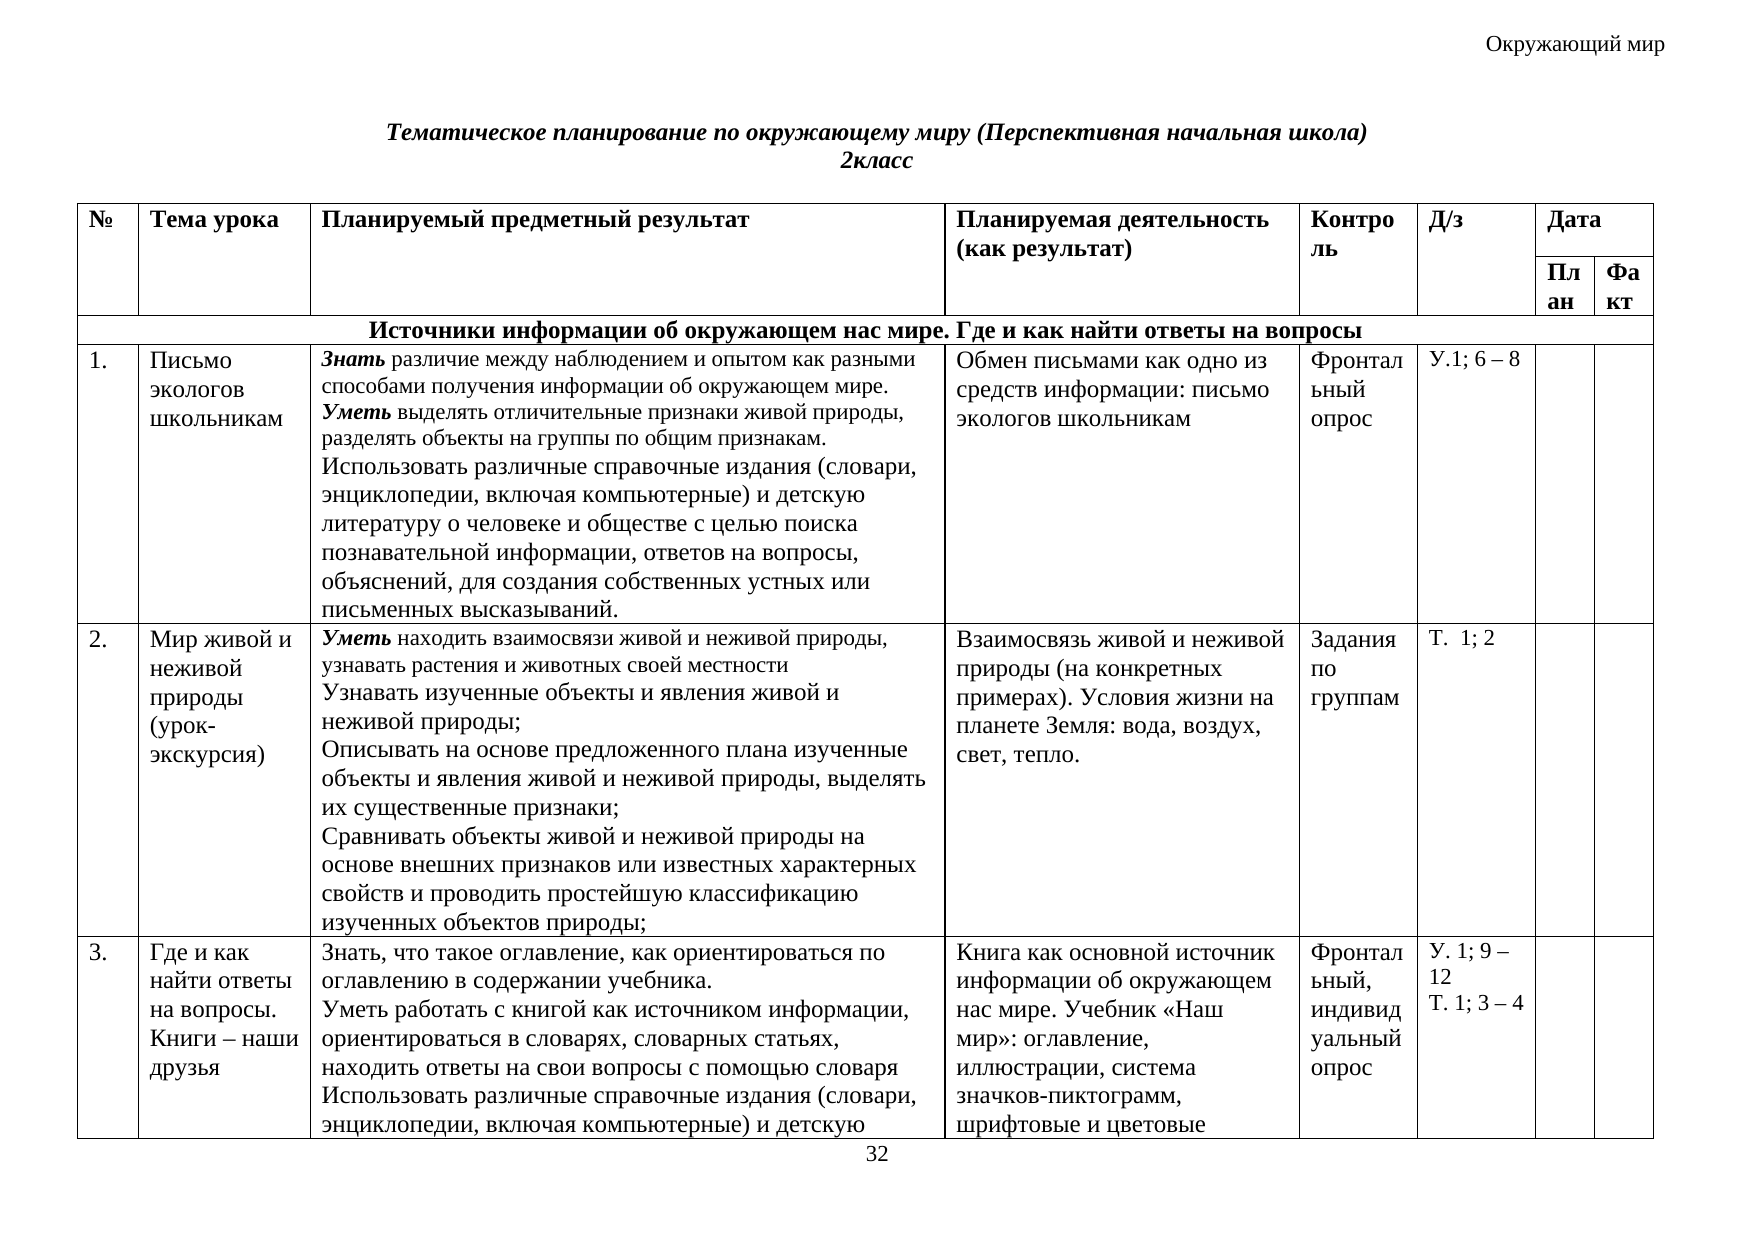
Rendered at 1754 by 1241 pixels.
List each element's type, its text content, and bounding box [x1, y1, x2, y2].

table_cell [78, 624, 138, 936]
table_header Планируемая деятельность (как результат) [946, 204, 1299, 314]
table_header Планируемый предметный результат [311, 204, 944, 314]
table_header № [78, 204, 138, 314]
table_cell Т. 1; 2 [1418, 624, 1535, 936]
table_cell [139, 937, 310, 1138]
table_cell Письмо экологов школьникам [139, 345, 310, 623]
table_cell Задания по группам [1300, 624, 1417, 936]
table_cell Источники информации об окружающем нас мире. Где и как найти ответы на вопросы [78, 316, 1653, 344]
table_cell Обмен письмами как одно из средств информации: письмо экологов школьникам [946, 345, 1299, 623]
table_cell [1595, 345, 1653, 623]
table_header Дата [1536, 204, 1653, 256]
table_cell [1595, 624, 1653, 936]
table_cell Знать различие между наблюдением и опытом как разными способами получения информации об окружающем мире. Уметь выделять отличительные признаки живой природы, разделять объекты на группы по общим признакам. Использовать различные справочные издания (словари, энциклопедии, включая компьютерные) и детскую литературу о человеке и обществе с целью поиска познавательной информации, ответов на вопросы, объяснений, для создания собственных устных или письменных высказываний. [311, 345, 944, 623]
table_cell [1418, 937, 1535, 1138]
table_header Контроль [1300, 204, 1417, 314]
table_cell План [1536, 257, 1594, 314]
table_cell У.1; 6 – 8 [1418, 345, 1535, 623]
table_cell Мир живой и неживой природы (урок-экскурсия) [139, 624, 310, 936]
table_cell [78, 937, 138, 1138]
table_header Тема урока [139, 204, 310, 314]
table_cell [311, 937, 944, 1138]
table_cell [78, 345, 138, 623]
table_cell [1536, 624, 1594, 936]
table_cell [946, 937, 1299, 1138]
table_cell Факт [1595, 257, 1653, 314]
text 2класс [89, 145, 1665, 174]
table_header Д/з [1418, 204, 1535, 314]
table_cell Фронтальный опрос [1300, 345, 1417, 623]
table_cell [1300, 937, 1417, 1138]
table_cell Уметь находить взаимосвязи живой и неживой природы, узнавать растения и животных своей местности Узнавать изученные объекты и явления живой и неживой природы; Описывать на основе предложенного плана изученные объекты и явления живой и неживой природы, выделять их существенные признаки; Сравнивать объекты живой и неживой природы на основе внешних признаков или известных характерных свойств и проводить простейшую классификацию изученных объектов природы; [311, 624, 944, 936]
table_cell [1536, 345, 1594, 623]
table_cell [1595, 937, 1653, 1138]
text Тематическое планирование по окружающему миру (Перспективная начальная школа) [89, 117, 1665, 145]
table_cell [1536, 937, 1594, 1138]
table_cell Взаимосвязь живой и неживой природы (на конкретных примерах). Условия жизни на планете Земля: вода, воздух, свет, тепло. [946, 624, 1299, 936]
